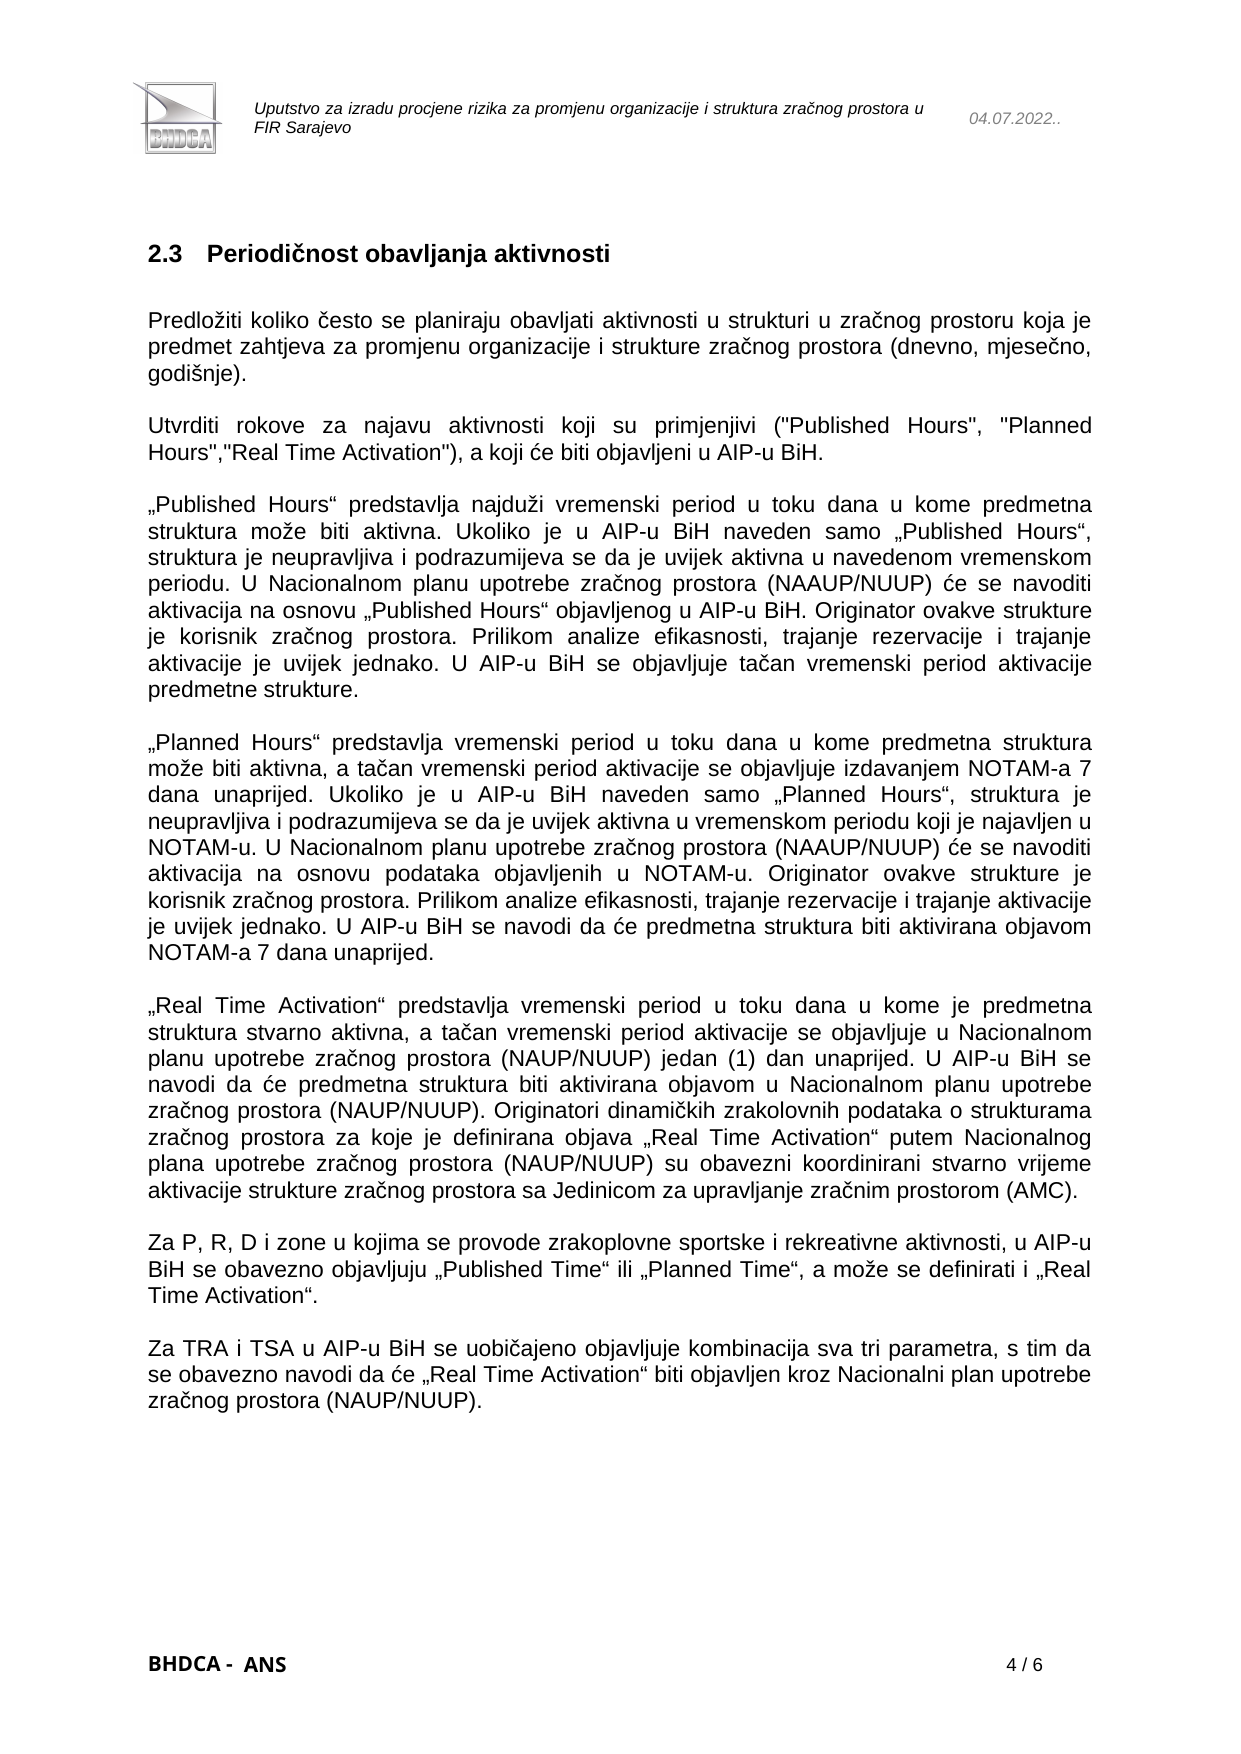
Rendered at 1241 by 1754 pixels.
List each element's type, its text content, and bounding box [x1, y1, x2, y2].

text „Real Time Activation“ predstavlja vremenski period u toku dana u kome je predmetna struktura stvarno aktivna, a tačan vremenski period aktivacije se objavljuje u Nacionalnom planu upotrebe zračnog prostora (NAUP/NUUP) jedan (1) dan unaprijed. U AIP-u BiH se navodi da će predmetna struktura biti aktivirana objavom u Nacionalnom planu upotrebe zračnog prostora (NAUP/NUUP). Originatori dinamičkih zrakolovnih podataka o strukturama zračnog prostora za koje je definirana objava „Real Time Activation“ putem Nacionalnog plana upotrebe zračnog prostora (NAUP/NUUP) su obavezni koordinirani stvarno vrijeme aktivacije strukture zračnog prostora sa Jedinicom za upravljanje zračnim prostorom (AMC). [148, 992, 1093, 1203]
subtitle Periodičnost obavljanja aktivnosti [148, 239, 1093, 268]
text Predložiti koliko često se planiraju obavljati aktivnosti u strukturi u zračnog prostoru koja je predmet zahtjeva za promjenu organizacije i strukture zračnog prostora (dnevno, mjesečno, godišnje). [148, 307, 1093, 386]
text Za TRA i TSA u AIP-u BiH se uobičajeno objavljuje kombinacija sva tri parametra, s tim da se obavezno navodi da će „Real Time Activation“ biti objavljen kroz Nacionalni plan upotrebe zračnog prostora (NAUP/NUUP). [148, 1335, 1093, 1414]
text „Published Hours“ predstavlja najduži vremenski period u toku dana u kome predmetna struktura može biti aktivna. Ukoliko je u AIP-u BiH naveden samo „Published Hours“, struktura je neupravljiva i podrazumijeva se da je uvijek aktivna u navedenom vremenskom periodu. U Nacionalnom planu upotrebe zračnog prostora (NAAUP/NUUP) će se navoditi aktivacija na osnovu „Published Hours“ objavljenog u AIP-u BiH. Originator ovakve strukture je korisnik zračnog prostora. Prilikom analize efikasnosti, trajanje rezervacije i trajanje aktivacije je uvijek jednako. U AIP-u BiH se objavljuje tačan vremenski period aktivacije predmetne strukture. [148, 491, 1093, 702]
picture [132, 82, 223, 154]
text „Planned Hours“ predstavlja vremenski period u toku dana u kome predmetna struktura može biti aktivna, a tačan vremenski period aktivacije se objavljuje izdavanjem NOTAM-a 7 dana unaprijed. Ukoliko je u AIP-u BiH naveden samo „Planned Hours“, struktura je neupravljiva i podrazumijeva se da je uvijek aktivna u vremenskom periodu koji je najavljen u NOTAM-u. U Nacionalnom planu upotrebe zračnog prostora (NAAUP/NUUP) će se navoditi aktivacija na osnovu podataka objavljenih u NOTAM-u. Originator ovakve strukture je korisnik zračnog prostora. Prilikom analize efikasnosti, trajanje rezervacije i trajanje aktivacije je uvijek jednako. U AIP-u BiH se navodi da će predmetna struktura biti aktivirana objavom NOTAM-a 7 dana unaprijed. [148, 728, 1093, 966]
text Utvrditi rokove za najavu aktivnosti koji su primjenjivi ("Published Hours", "Planned Hours","Real Time Activation"), a koji će biti objavljeni u AIP-u BiH. [148, 412, 1093, 465]
text Za P, R, D i zone u kojima se provode zrakoplovne sportske i rekreativne aktivnosti, u AIP-u BiH se obavezno objavljuju „Published Time“ ili „Planned Time“, a može se definirati i „Real Time Activation“. [148, 1229, 1093, 1308]
